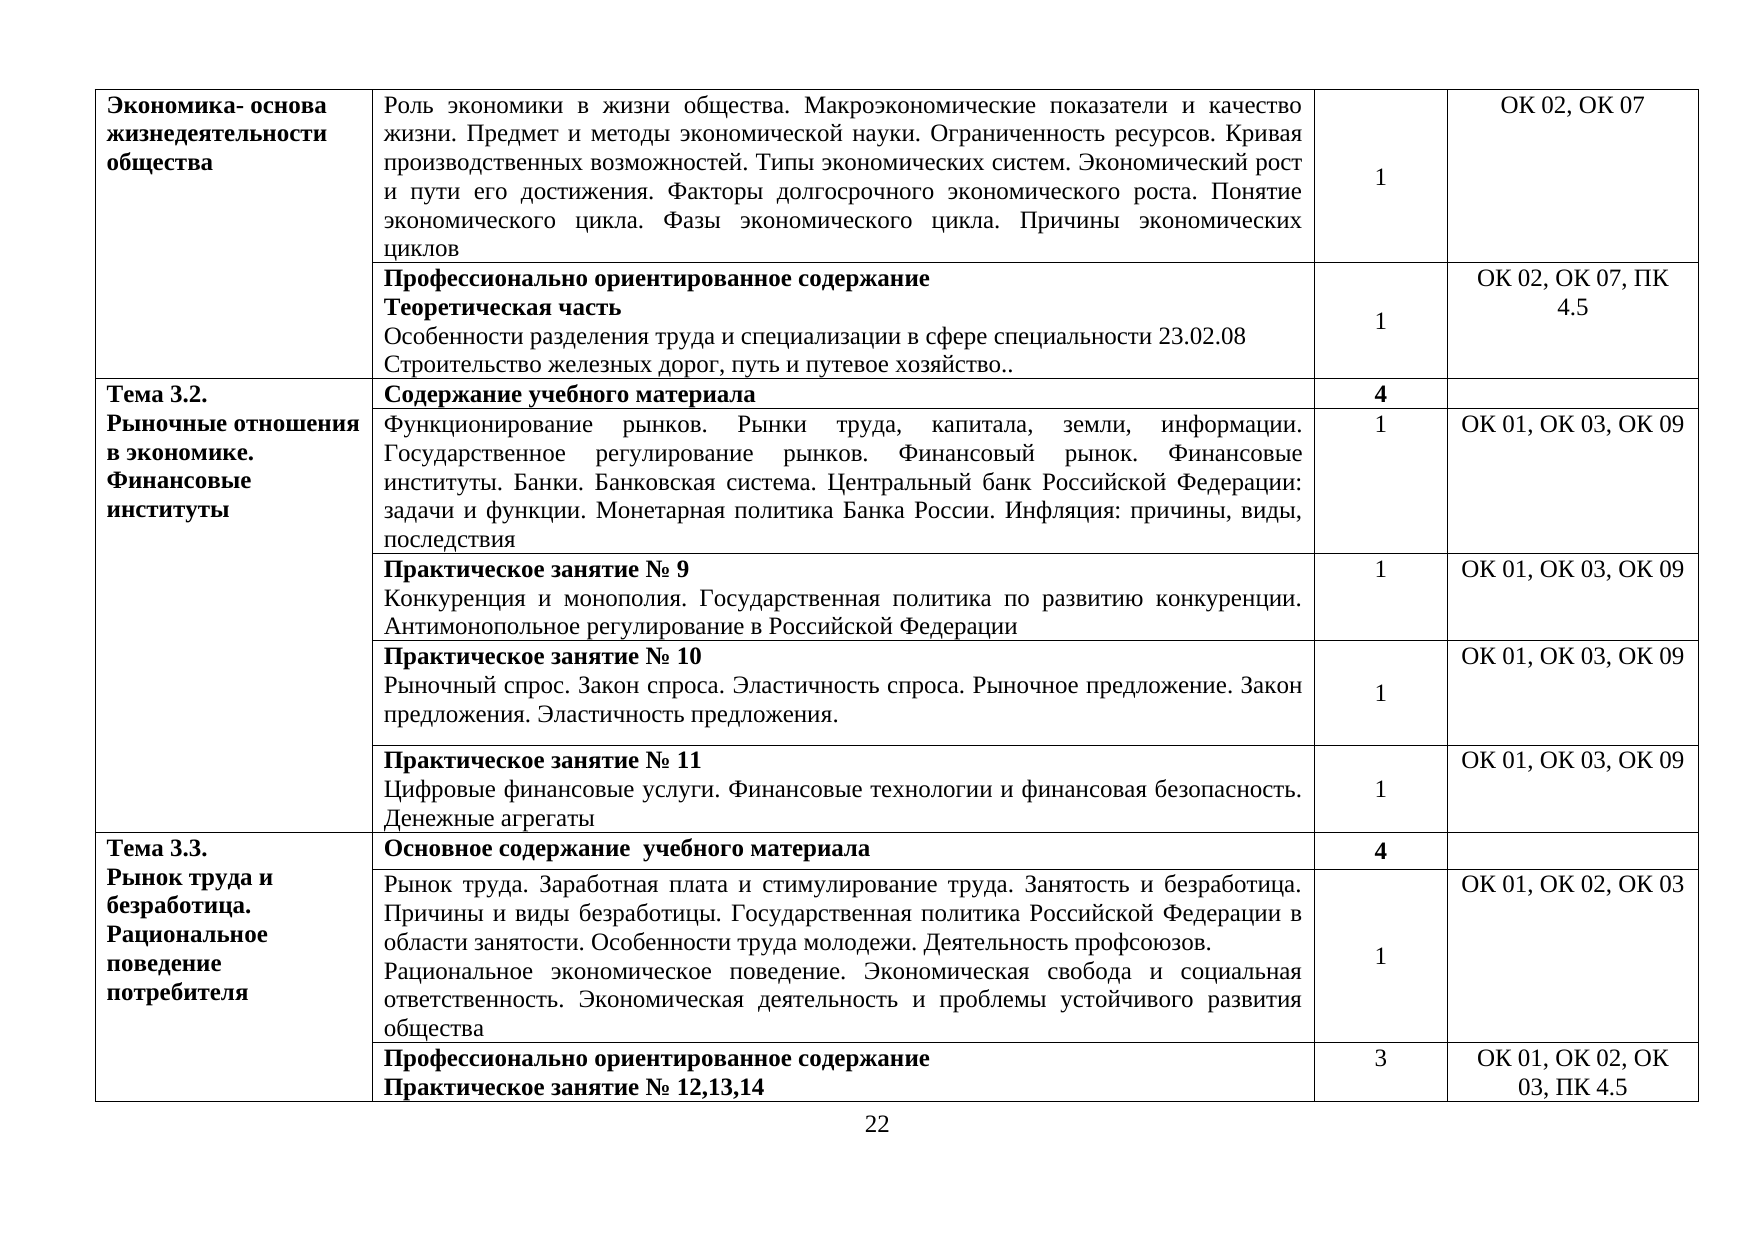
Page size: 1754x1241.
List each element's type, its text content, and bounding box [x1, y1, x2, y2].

table_cell 1 [1315, 90, 1447, 262]
table_cell Основное содержание учебного материала [373, 833, 1314, 868]
table_cell ОК 02, ОК 07 [1448, 90, 1698, 262]
table_cell 1 [1315, 870, 1447, 1042]
table_cell Содержание учебного материала [373, 379, 1314, 408]
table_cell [96, 90, 372, 378]
table_cell ОК 01, ОК 03, ОК 09 [1448, 746, 1698, 832]
table_cell 3 [1315, 1043, 1447, 1101]
table_cell 4 [1315, 379, 1447, 408]
table_cell 1 [1315, 263, 1447, 378]
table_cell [1448, 1043, 1698, 1101]
table_cell ОК 01, ОК 02, ОК 03 [1448, 870, 1698, 1042]
table_cell 1 [1315, 554, 1447, 640]
table_cell 1 [1315, 641, 1447, 744]
table_cell Тема 3.3. Рынок труда и безработица. Рациональное поведение потребителя [96, 833, 372, 1101]
table_cell 4 [1315, 833, 1447, 868]
table_cell [1448, 379, 1698, 408]
table_cell Рынок труда. Заработная плата и стимулирование труда. Занятость и безработица. Причины и виды безработицы. Государственная политика Российской Федерации в области занятости. Особенности труда молодежи. Деятельность профсоюзов. Рациональное экономическое поведение. Экономическая свобода и социальная ответственность. Экономическая деятельность и проблемы устойчивого развития общества [373, 870, 1314, 1042]
table_cell 1 [1315, 409, 1447, 553]
table_cell Роль экономики в жизни общества. Макроэкономические показатели и качество жизни. Предмет и методы экономической науки. Ограниченность ресурсов. Кривая производственных возможностей. Типы экономических систем. Экономический рост и пути его достижения. Факторы долгосрочного экономического роста. Понятие экономического цикла. Фазы экономического цикла. Причины экономических циклов [373, 90, 1314, 262]
table_cell ОК 01, ОК 03, ОК 09 [1448, 641, 1698, 744]
table_cell Практическое занятие № 9 Конкуренция и монополия. Государственная политика по развитию конкуренции. Антимонопольное регулирование в Российской Федерации [373, 554, 1314, 640]
table_cell 1 [1315, 746, 1447, 832]
table_cell [1448, 833, 1698, 868]
table_cell Практическое занятие № 11 Цифровые финансовые услуги. Финансовые технологии и финансовая безопасность. Денежные агрегаты [373, 746, 1314, 832]
table_cell Практическое занятие № 10 Рыночный спрос. Закон спроса. Эластичность спроса. Рыночное предложение. Закон предложения. Эластичность предложения. [373, 641, 1314, 744]
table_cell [373, 1043, 1314, 1101]
table_cell Функционирование рынков. Рынки труда, капитала, земли, информации. Государственное регулирование рынков. Финансовый рынок. Финансовые институты. Банки. Банковская система. Центральный банк Российской Федерации: задачи и функции. Монетарная политика Банка России. Инфляция: причины, виды, последствия [373, 409, 1314, 553]
table_cell Тема 3.2. Рыночные отношения в экономике. Финансовые институты [96, 379, 372, 832]
table_cell ОК 01, ОК 03, ОК 09 [1448, 409, 1698, 553]
table_cell Профессионально ориентированное содержание Теоретическая часть Особенности разделения труда и специализации в сфере специальности 23.02.08 Строительство железных дорог, путь и путевое хозяйство.. [373, 263, 1314, 378]
table_cell ОК 02, ОК 07, ПК 4.5 [1448, 263, 1698, 378]
table_cell ОК 01, ОК 03, ОК 09 [1448, 554, 1698, 640]
